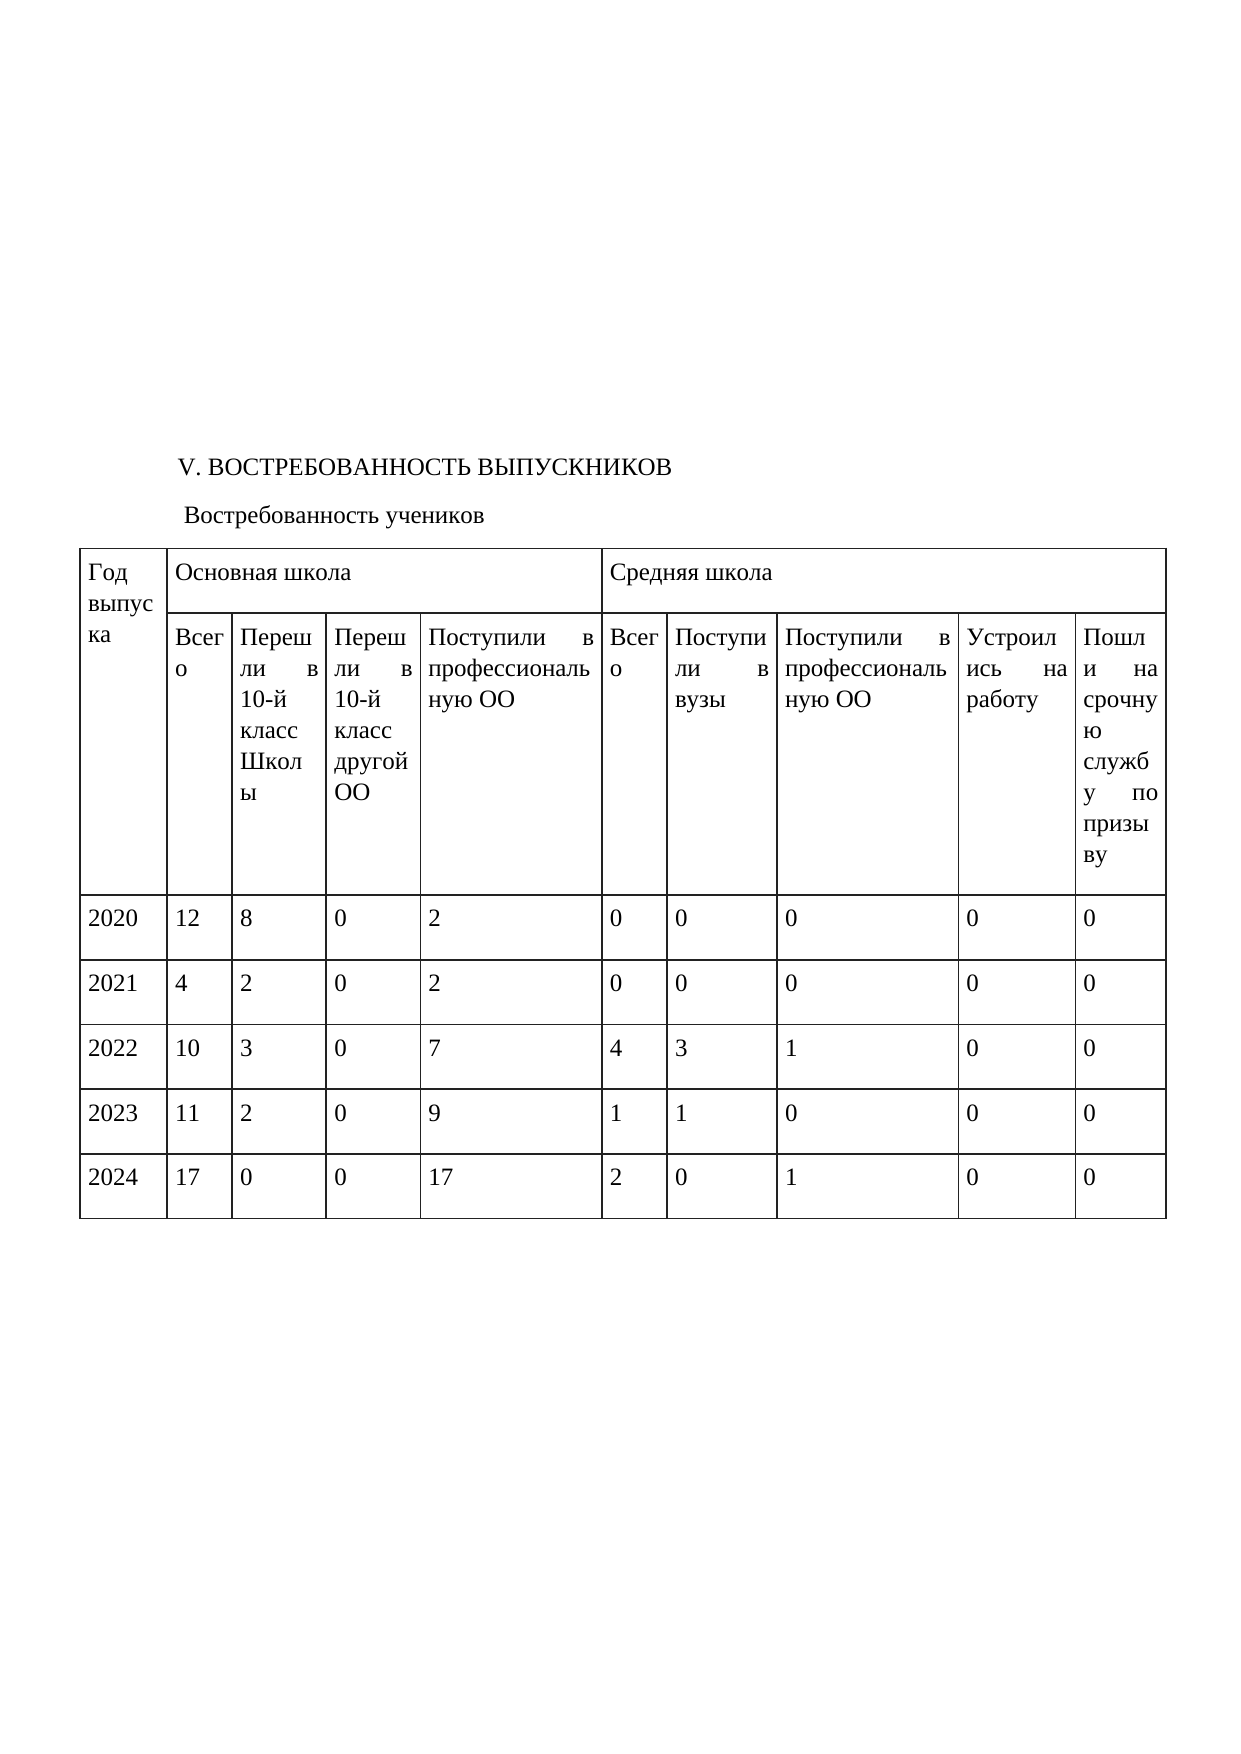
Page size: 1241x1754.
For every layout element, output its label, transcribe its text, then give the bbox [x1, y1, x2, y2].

table_cell 7 [421, 1025, 601, 1088]
table_cell 2023 [81, 1090, 166, 1153]
table_cell 2 [603, 1155, 666, 1218]
table_cell Перешли в 10-й класс Школы [233, 614, 325, 894]
table_cell 0 [959, 1090, 1075, 1153]
table_cell 0 [1076, 1155, 1165, 1218]
table_cell 4 [168, 961, 231, 1023]
table_cell 4 [603, 1025, 666, 1088]
table_cell 0 [959, 1155, 1075, 1218]
table_cell 0 [778, 961, 958, 1023]
table_cell Поступили в вузы [668, 614, 776, 894]
table_cell 2021 [81, 961, 166, 1023]
table_cell 1 [668, 1090, 776, 1153]
table_cell 2 [233, 1090, 325, 1153]
table_cell 2 [421, 896, 601, 959]
table_cell 0 [778, 1090, 958, 1153]
table_cell 0 [778, 896, 958, 959]
table_cell 0 [959, 961, 1075, 1023]
table_cell 17 [421, 1155, 601, 1218]
table_cell 0 [1076, 1025, 1165, 1088]
table_cell 0 [233, 1155, 325, 1218]
table_cell 2022 [81, 1025, 166, 1088]
table_cell 17 [168, 1155, 231, 1218]
table_cell 0 [1076, 961, 1165, 1023]
table_header Средняя школа [603, 549, 1165, 612]
table_cell 1 [778, 1025, 958, 1088]
table_cell 1 [603, 1090, 666, 1153]
table_header Год выпуска [81, 549, 166, 894]
table_cell 0 [1076, 1090, 1165, 1153]
table_cell 0 [327, 1025, 420, 1088]
table_cell 3 [233, 1025, 325, 1088]
table_cell 0 [603, 961, 666, 1023]
table_cell 0 [1076, 896, 1165, 959]
table_cell 1 [778, 1155, 958, 1218]
table_cell 2 [421, 961, 601, 1023]
table_cell 0 [327, 961, 420, 1023]
table_cell Всего [603, 614, 666, 894]
table_cell 0 [327, 1155, 420, 1218]
table_cell 0 [959, 896, 1075, 959]
table_cell 8 [233, 896, 325, 959]
table_cell Поступили в профессиональную ОО [778, 614, 958, 894]
table_cell Перешли в 10-й класс другой ОО [327, 614, 420, 894]
table_cell 9 [421, 1090, 601, 1153]
table_cell 0 [959, 1025, 1075, 1088]
table_cell 0 [668, 896, 776, 959]
table_cell 0 [668, 961, 776, 1023]
table_cell 0 [603, 896, 666, 959]
table_cell 11 [168, 1090, 231, 1153]
table_cell Всего [168, 614, 231, 894]
table_cell 2020 [81, 896, 166, 959]
table_cell Поступили в профессиональную ОО [421, 614, 601, 894]
text V. ВОСТРЕБОВАННОСТЬ ВЫПУСКНИКОВ [177, 452, 1152, 481]
table_cell 12 [168, 896, 231, 959]
table_cell 2 [233, 961, 325, 1023]
table_cell 10 [168, 1025, 231, 1088]
table_cell 0 [327, 1090, 420, 1153]
table_cell 3 [668, 1025, 776, 1088]
table_cell 0 [668, 1155, 776, 1218]
table_cell Устроились на работу [959, 614, 1075, 894]
table_header Основная школа [168, 549, 601, 612]
table_cell 0 [327, 896, 420, 959]
table_cell 2024 [81, 1155, 166, 1218]
table_cell Пошли на срочную службу по призыву [1076, 614, 1165, 894]
text Востребованность учеников [177, 500, 1152, 528]
